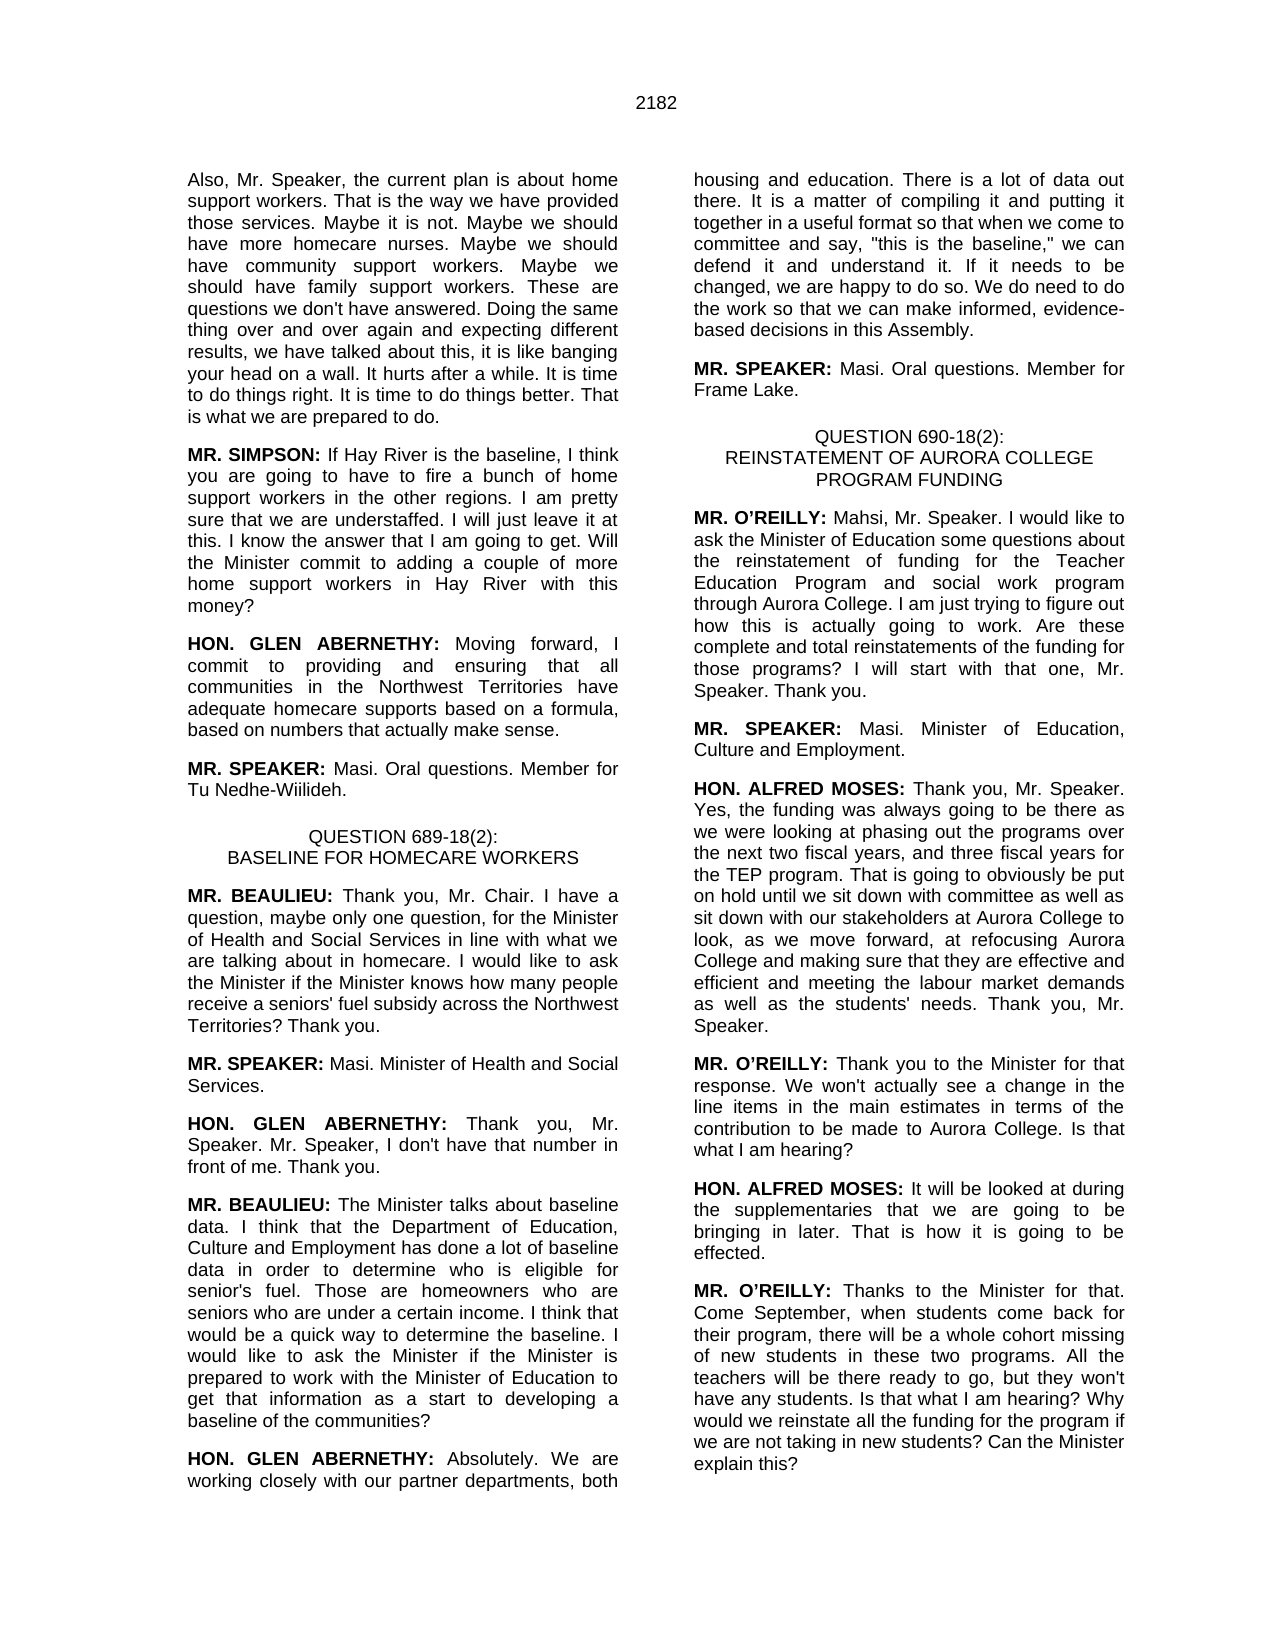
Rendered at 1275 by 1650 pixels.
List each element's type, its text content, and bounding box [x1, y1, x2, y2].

text Also, Mr. Speaker, the current plan is about home support workers. That is the way we have provided those services. Maybe it is not. Maybe we should have more homecare nurses. Maybe we should have community support workers. Maybe we should have family support workers. These are questions we don't have answered. Doing the same thing over and over again and expecting different results, we have talked about this, it is like banging your head on a wall. It hurts after a while. It is time to do things right. It is time to do things better. That is what we are prepared to do. [187, 168, 619, 427]
text MR. SPEAKER: Masi. Minister of Health and Social Services. [187, 1053, 619, 1096]
text HON. ALFRED MOSES: Thank you, Mr. Speaker. Yes, the funding was always going to be there as we were looking at phasing out the programs over the next two fiscal years, and three fiscal years for the TEP program. That is going to obviously be put on hold until we sit down with committee as well as sit down with our stakeholders at Aurora College to look, as we move forward, at refocusing Aurora College and making sure that they are effective and efficient and meeting the labour market demands as well as the students' needs. Thank you, Mr. Speaker. [694, 777, 1125, 1036]
subtitle Question 690-18(2): Reinstatement of Aurora College Program Funding [694, 426, 1125, 490]
text MR. SIMPSON: If Hay River is the baseline, I think you are going to have to fire a bunch of home support workers in the other regions. I am pretty sure that we are understaffed. I will just leave it at this. I know the answer that I am going to get. Will the Minister commit to adding a couple of more home support workers in Hay River with this money? [187, 444, 619, 616]
text MR. SPEAKER: Masi. Minister of Education, Culture and Employment. [694, 718, 1125, 761]
text HON. ALFRED MOSES: It will be looked at during the supplementaries that we are going to be bringing in later. That is how it is going to be effected. [694, 1177, 1125, 1264]
subtitle Question 689-18(2): Baseline for Homecare Workers [187, 826, 619, 869]
text MR. SPEAKER: Masi. Oral questions. Member for Frame Lake. [694, 357, 1125, 401]
text MR. BEAULIEU: Thank you, Mr. Chair. I have a question, maybe only one question, for the Minister of Health and Social Services in line with what we are talking about in homecare. I would like to ask the Minister if the Minister knows how many people receive a seniors' fuel subsidy across the Northwest Territories? Thank you. [187, 885, 619, 1036]
text HON. GLEN ABERNETHY: Moving forward, I commit to providing and ensuring that all communities in the Northwest Territories have adequate homecare supports based on a formula, based on numbers that actually make sense. [187, 633, 619, 741]
text HON. GLEN ABERNETHY: Thank you, Mr. Speaker. Mr. Speaker, I don't have that number in front of me. Thank you. [187, 1113, 619, 1177]
text MR. BEAULIEU: The Minister talks about baseline data. I think that the Department of Education, Culture and Employment has done a lot of baseline data in order to determine who is eligible for senior's fuel. Those are homeowners who are seniors who are under a certain income. I think that would be a quick way to determine the baseline. I would like to ask the Minister if the Minister is prepared to work with the Minister of Education to get that information as a start to developing a baseline of the communities? [187, 1194, 619, 1431]
text MR. O’REILLY: Mahsi, Mr. Speaker. I would like to ask the Minister of Education some questions about the reinstatement of funding for the Teacher Education Program and social work program through Aurora College. I am just trying to figure out how this is actually going to work. Are these complete and total reinstatements of the funding for those programs? I will start with that one, Mr. Speaker. Thank you. [694, 507, 1125, 701]
text MR. O’REILLY: Thanks to the Minister for that. Come September, when students come back for their program, there will be a whole cohort missing of new students in these two programs. All the teachers will be there ready to go, but they won't have any students. Is that what I am hearing? Why would we reinstate all the funding for the program if we are not taking in new students? Can the Minister explain this? [694, 1280, 1125, 1474]
text MR. O’REILLY: Thank you to the Minister for that response. We won't actually see a change in the line items in the main estimates in terms of the contribution to be made to Aurora College. Is that what I am hearing? [694, 1053, 1125, 1161]
text MR. SPEAKER: Masi. Oral questions. Member for Tu Nedhe-Wiilideh. [187, 757, 619, 801]
text HON. GLEN ABERNETHY: Absolutely. We are working closely with our partner departments, both housing and education. There is a lot of data out there. It is a matter of compiling it and putting it together in a useful format so that when we come to committee and say, "this is the baseline," we can defend it and understand it. If it needs to be changed, we are happy to do so. We do need to do the work so that we can make informed, evidence-based decisions in this Assembly. [694, 168, 1125, 341]
